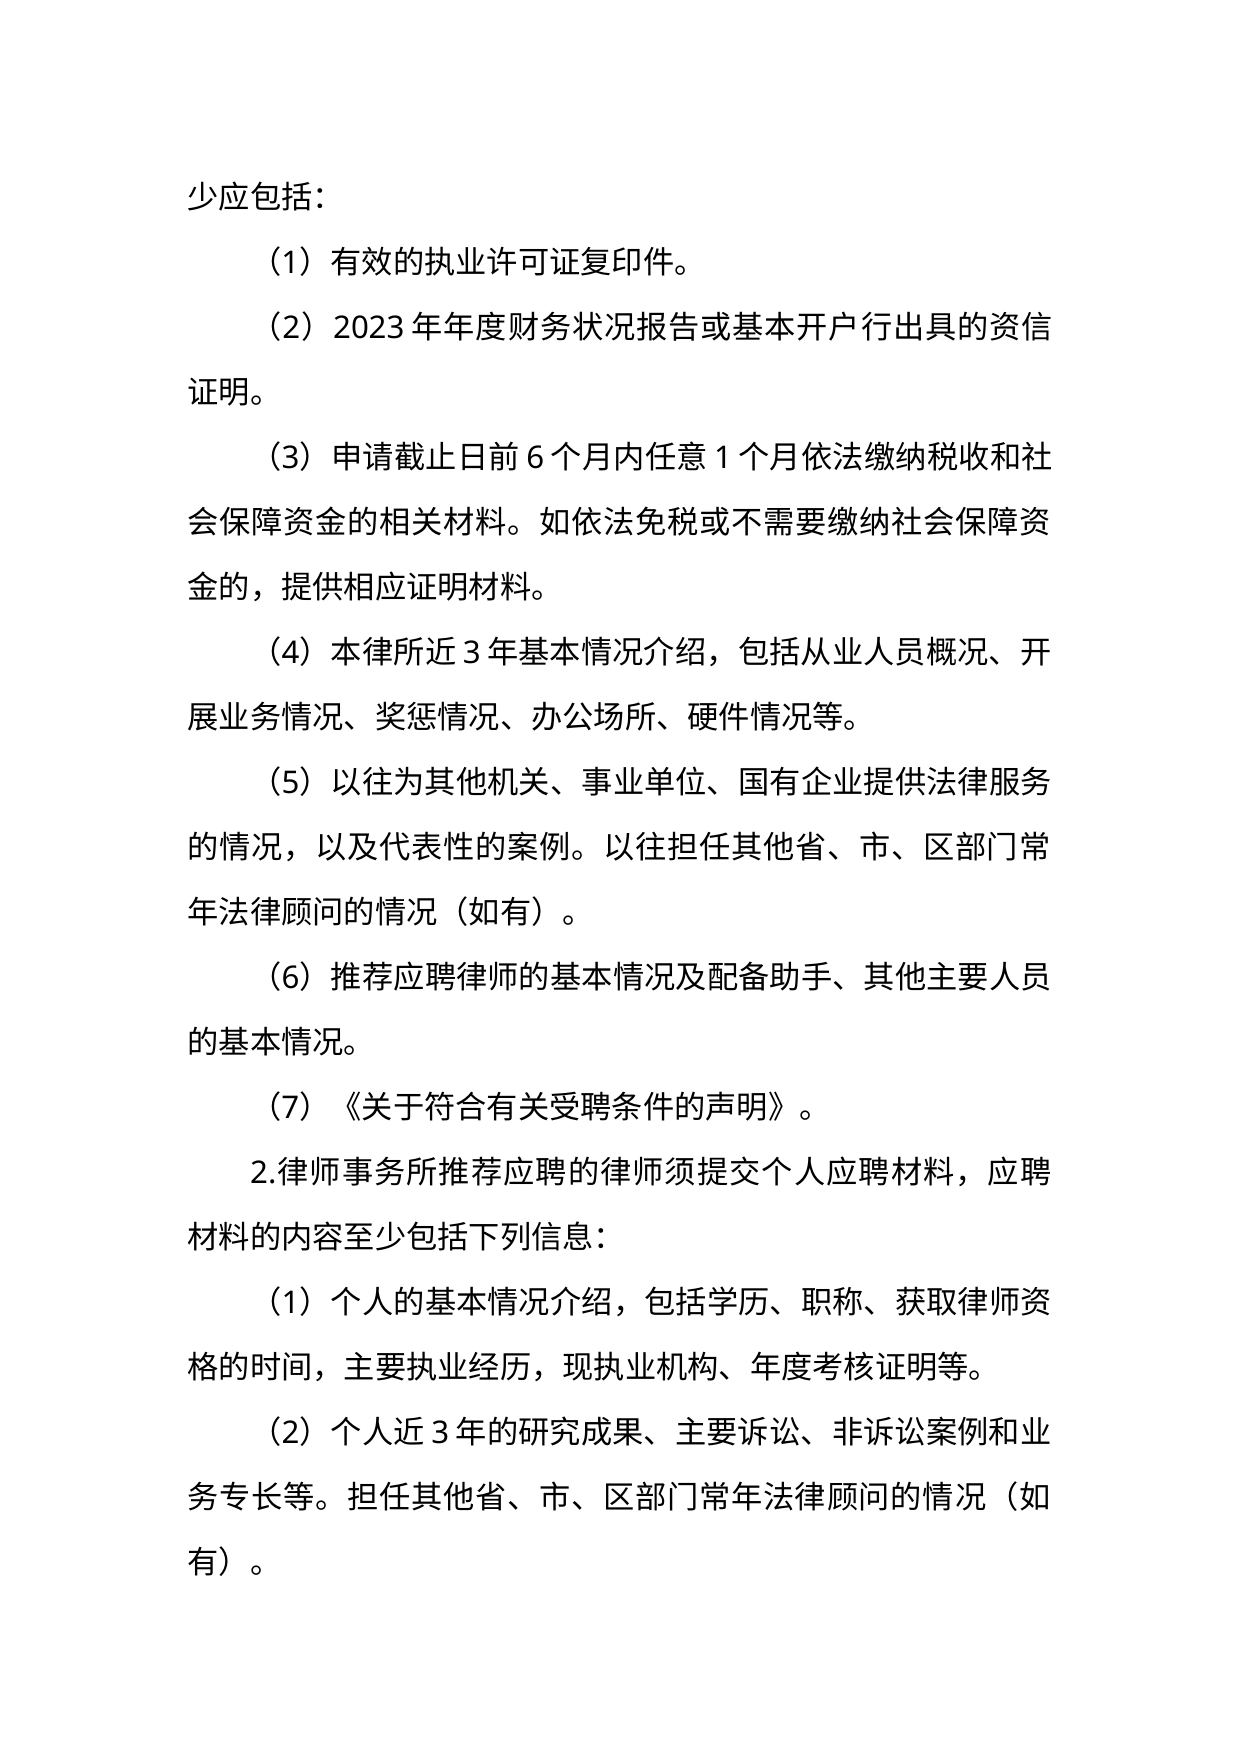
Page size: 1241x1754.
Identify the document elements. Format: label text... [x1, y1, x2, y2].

text （1）有效的执业许可证复印件。 [187, 227, 1053, 292]
text （1）个人的基本情况介绍，包括学历、职称、获取律师资格的时间，主要执业经历，现执业机构、年度考核证明等。 [187, 1267, 1053, 1397]
text （3）申请截止日前6个月内任意1个月依法缴纳税收和社会保障资金的相关材料。如依法免税或不需要缴纳社会保障资金的，提供相应证明材料。 [187, 422, 1053, 617]
text （2）2023年年度财务状况报告或基本开户行出具的资信证明。 [187, 292, 1053, 422]
text （2）个人近3年的研究成果、主要诉讼、非诉讼案例和业务专长等。担任其他省、市、区部门常年法律顾问的情况（如有）。 [187, 1397, 1053, 1592]
text （4）本律所近3年基本情况介绍，包括从业人员概况、开展业务情况、奖惩情况、办公场所、硬件情况等。 [187, 617, 1053, 747]
text （5）以往为其他机关、事业单位、国有企业提供法律服务的情况，以及代表性的案例。以往担任其他省、市、区部门常年法律顾问的情况（如有）。 [187, 747, 1053, 942]
text 2.律师事务所推荐应聘的律师须提交个人应聘材料，应聘材料的内容至少包括下列信息： [187, 1137, 1053, 1267]
text （7）《关于符合有关受聘条件的声明》。 [187, 1072, 1053, 1137]
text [187, 162, 1053, 227]
text （6）推荐应聘律师的基本情况及配备助手、其他主要人员的基本情况。 [187, 942, 1053, 1072]
